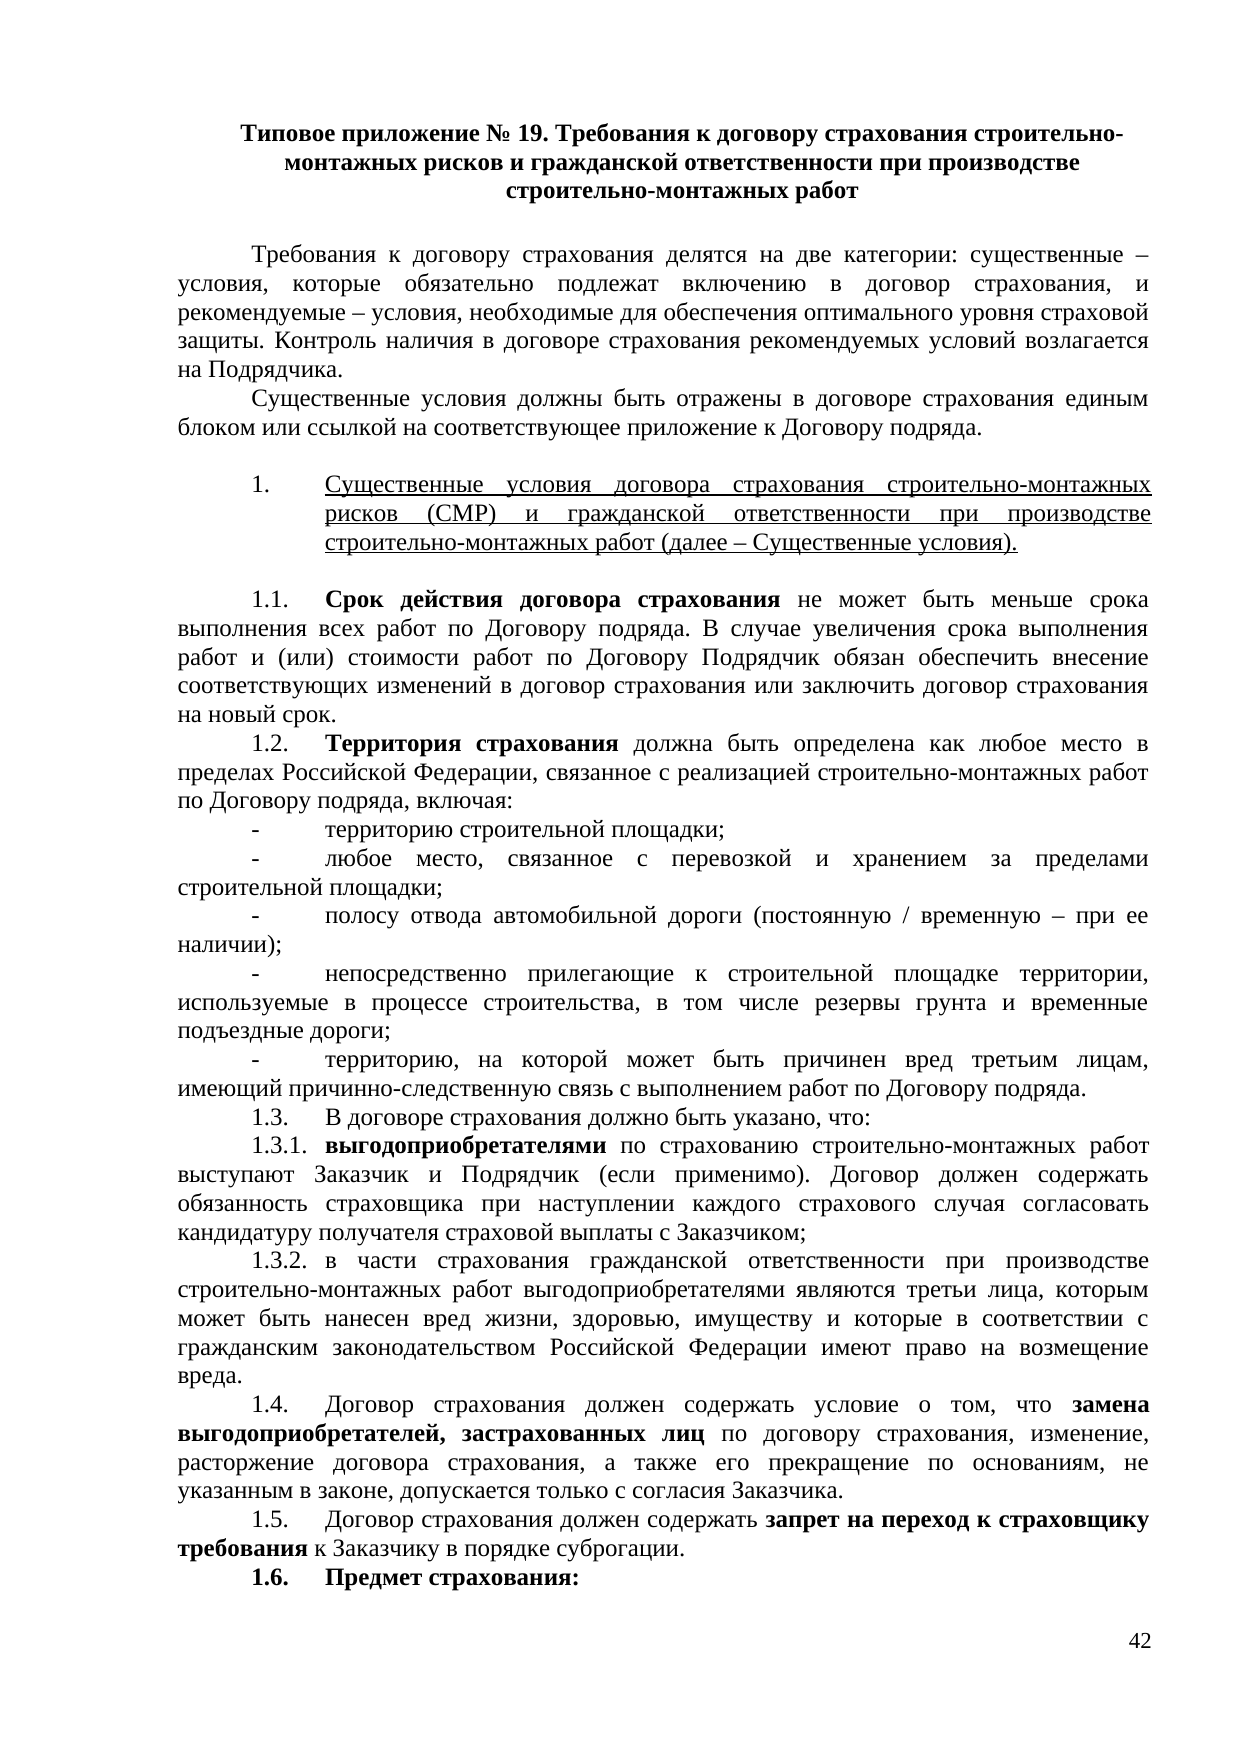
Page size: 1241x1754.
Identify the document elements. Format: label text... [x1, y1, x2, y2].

text - территорию, на которой может быть причинен вред третьим лицам, имеющий причинно-следственную связь с выполнением работ по Договору подряда. [177, 1044, 1149, 1102]
text 1.3.1. выгодоприобретателями по страхованию строительно-монтажных работ выступают Заказчик и Подрядчик (если применимо). Договор должен содержать обязанность страховщика при наступлении каждого страхового случая согласовать кандидатуру получателя страховой выплаты с Заказчиком; [177, 1131, 1149, 1246]
text 1.3. В договоре страхования должно быть указано, что: [177, 1102, 1149, 1131]
text - территорию строительной площадки; [177, 814, 1149, 843]
list Существенные условия договора страхования строительно-монтажных рисков (СМР) и гражданской ответственности при производстве строительно-монтажных работ (далее – Существенные условия). [251, 469, 1152, 556]
text 1.4. Договор страхования должен содержать условие о том, что замена выгодоприобретателей, застрахованных лиц по договору страхования, изменение, расторжение договора страхования, а также его прекращение по основаниям, не указанным в законе, допускается только с согласия Заказчика. [177, 1389, 1149, 1504]
text - любое место, связанное с перевозкой и хранением за пределами строительной площадки; [177, 843, 1149, 901]
text 1.1. Срок действия договора страхования не может быть меньше срока выполнения всех работ по Договору подряда. В случае увеличения срока выполнения работ и (или) стоимости работ по Договору Подрядчик обязан обеспечить внесение соответствующих изменений в договор страхования или заключить договор страхования на новый срок. [177, 584, 1149, 728]
text - полосу отвода автомобильной дороги (постоянную / временную – при ее наличии); [177, 901, 1149, 958]
text Типовое приложение № 19. Требования к договору страхования строительно-монтажных рисков и гражданской ответственности при производстве строительно-монтажных работ [215, 118, 1149, 204]
text 1.6. Предмет страхования: [177, 1562, 1149, 1591]
text 1.5. Договор страхования должен содержать запрет на переход к страховщику требования к Заказчику в порядке суброгации. [177, 1504, 1149, 1562]
text Существенные условия должны быть отражены в договоре страхования единым блоком или ссылкой на соответствующее приложение к Договору подряда. [177, 383, 1149, 441]
text 1.3.2. в части страхования гражданской ответственности при производстве строительно-монтажных работ выгодоприобретателями являются третьи лица, которым может быть нанесен вред жизни, здоровью, имуществу и которые в соответствии с гражданским законодательством Российской Федерации имеют право на возмещение вреда. [177, 1246, 1149, 1389]
text Требования к договору страхования делятся на две категории: существенные – условия, которые обязательно подлежат включению в договор страхования, и рекомендуемые – условия, необходимые для обеспечения оптимального уровня страховой защиты. Контроль наличия в договоре страхования рекомендуемых условий возлагается на Подрядчика. [177, 239, 1149, 383]
text 1.2. Территория страхования должна быть определена как любое место в пределах Российской Федерации, связанное с реализацией строительно-монтажных работ по Договору подряда, включая: [177, 728, 1149, 814]
text - непосредственно прилегающие к строительной площадке территории, используемые в процессе строительства, в том числе резервы грунта и временные подъездные дороги; [177, 958, 1149, 1044]
